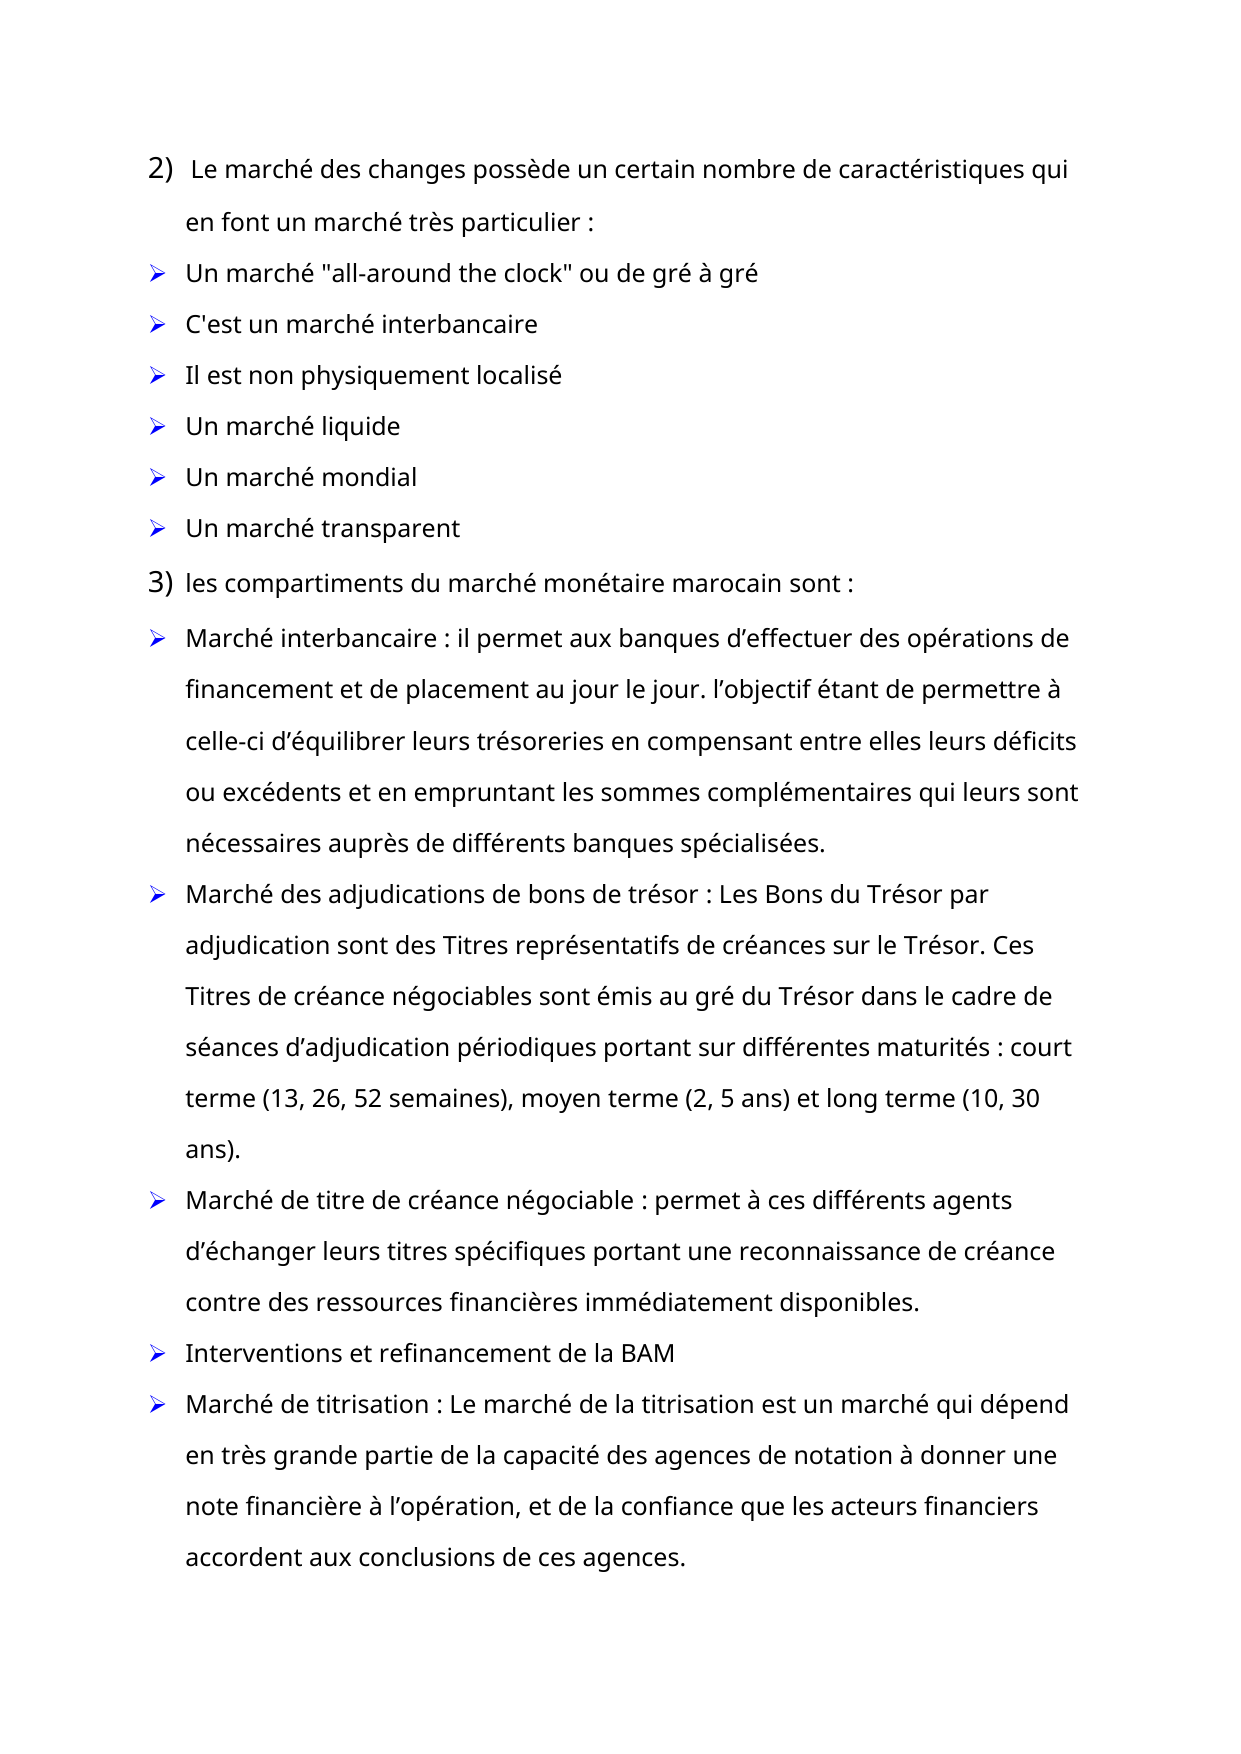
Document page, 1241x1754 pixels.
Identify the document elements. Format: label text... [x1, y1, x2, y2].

list Marché de titrisation : Le marché de la titrisation est un marché qui dépend en très grande partie de la capacité des agences de notation à donner une note financière à l’opération, et de la confiance que les acteurs financiers accordent aux conclusions de ces agences. [148, 1387, 1093, 1574]
list Il est non physiquement localisé [148, 357, 1093, 391]
list Un marché transparent [148, 511, 1093, 544]
list Marché de titre de créance négociable : permet à ces différents agents d’échanger leurs titres spécifiques portant une reconnaissance de créance contre des ressources financières immédiatement disponibles. [148, 1182, 1093, 1319]
list Interventions et refinancement de la BAM [148, 1336, 1093, 1370]
list Marché interbancaire : il permet aux banques d’effectuer des opérations de financement et de placement au jour le jour. l’objectif étant de permettre à celle-ci d’équilibrer leurs trésoreries en compensant entre elles leurs déficits ou excédents et en empruntant les sommes complémentaires qui leurs sont nécessaires auprès de différents banques spécialisées. [148, 621, 1093, 859]
list Marché des adjudications de bons de trésor : Les Bons du Trésor par adjudication sont des Titres représentatifs de créances sur le Trésor. Ces Titres de créance négociables sont émis au gré du Trésor dans le cadre de séances d’adjudication périodiques portant sur différentes maturités : court terme (13, 26, 52 semaines), moyen terme (2, 5 ans) et long terme (10, 30 ans). [148, 876, 1093, 1166]
list Un marché liquide [148, 408, 1093, 442]
list les compartiments du marché monétaire marocain sont : [148, 562, 1093, 601]
list Un marché mondial [148, 459, 1093, 493]
list Le marché des changes possède un certain nombre de caractéristiques qui en font un marché très particulier : [148, 148, 1093, 238]
list Un marché "all-around the clock" ou de gré à gré [148, 255, 1093, 289]
list C'est un marché interbancaire [148, 306, 1093, 340]
